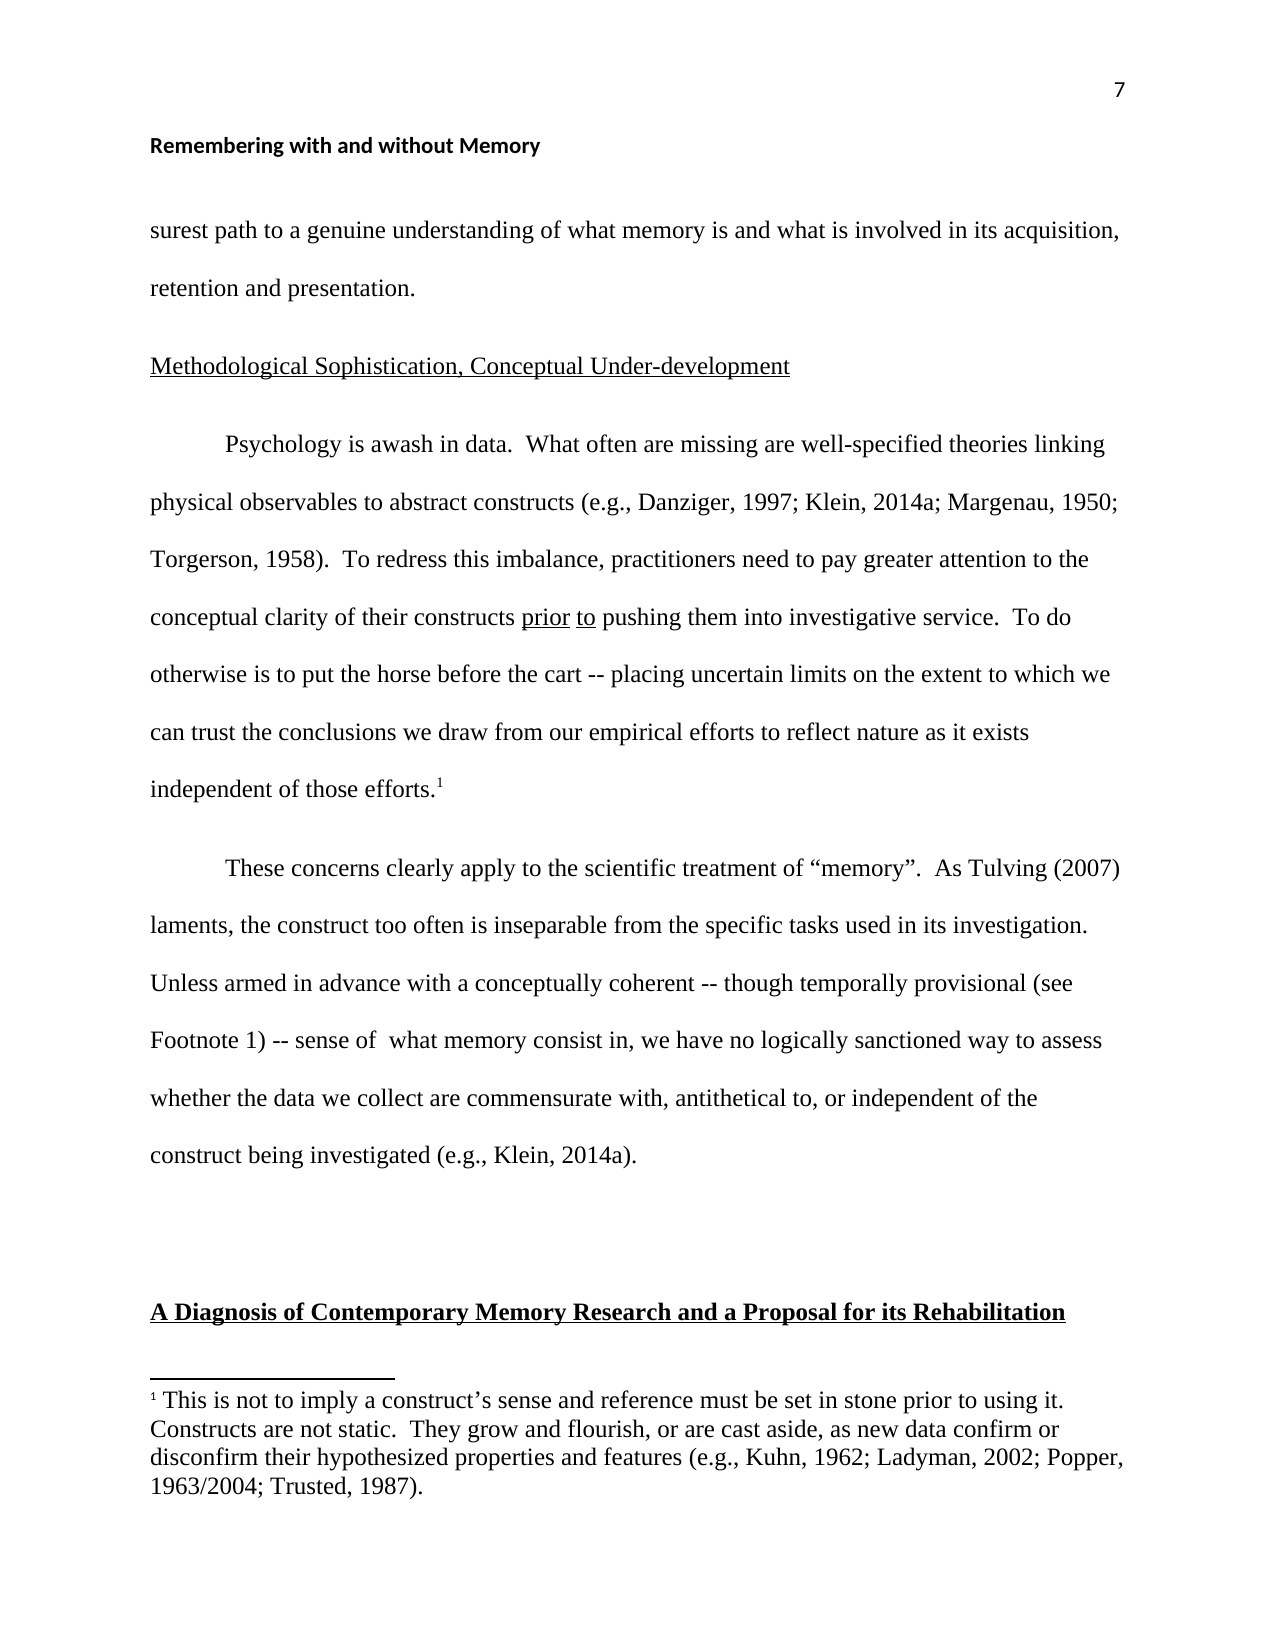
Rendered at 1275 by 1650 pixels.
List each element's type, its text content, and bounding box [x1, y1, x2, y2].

text A Diagnosis of Contemporary Memory Research and a Proposal for its Rehabilitation [150, 1297, 1125, 1326]
text Methodological Sophistication, Conceptual Under-development [150, 351, 1125, 380]
text These concerns clearly apply to the scientific treatment of “memory”. As Tulving (2007) laments, the construct too often is inseparable from the specific tasks used in its investigation. Unless armed in advance with a conceptually coherent -- though temporally provisional (see Footnote 1) -- sense of what memory consist in, we have no logically sanctioned way to assess whether the data we collect are commensurate with, antithetical to, or independent of the construct being investigated (e.g., Klein, 2014a). [150, 853, 1125, 1169]
text Psychology is awash in data. What often are missing are well-specified theories linking physical observables to abstract constructs (e.g., Danziger, 1997; Klein, 2014a; Margenau, 1950; Torgerson, 1958). To redress this imbalance, practitioners need to pay greater attention to the conceptual clarity of their constructs prior to pushing them into investigative service. To do otherwise is to put the horse before the cart -- placing uncertain limits on the extent to which we can trust the conclusions we draw from our empirical efforts to reflect nature as it exists independent of those efforts. [150, 429, 1125, 803]
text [150, 215, 1125, 301]
